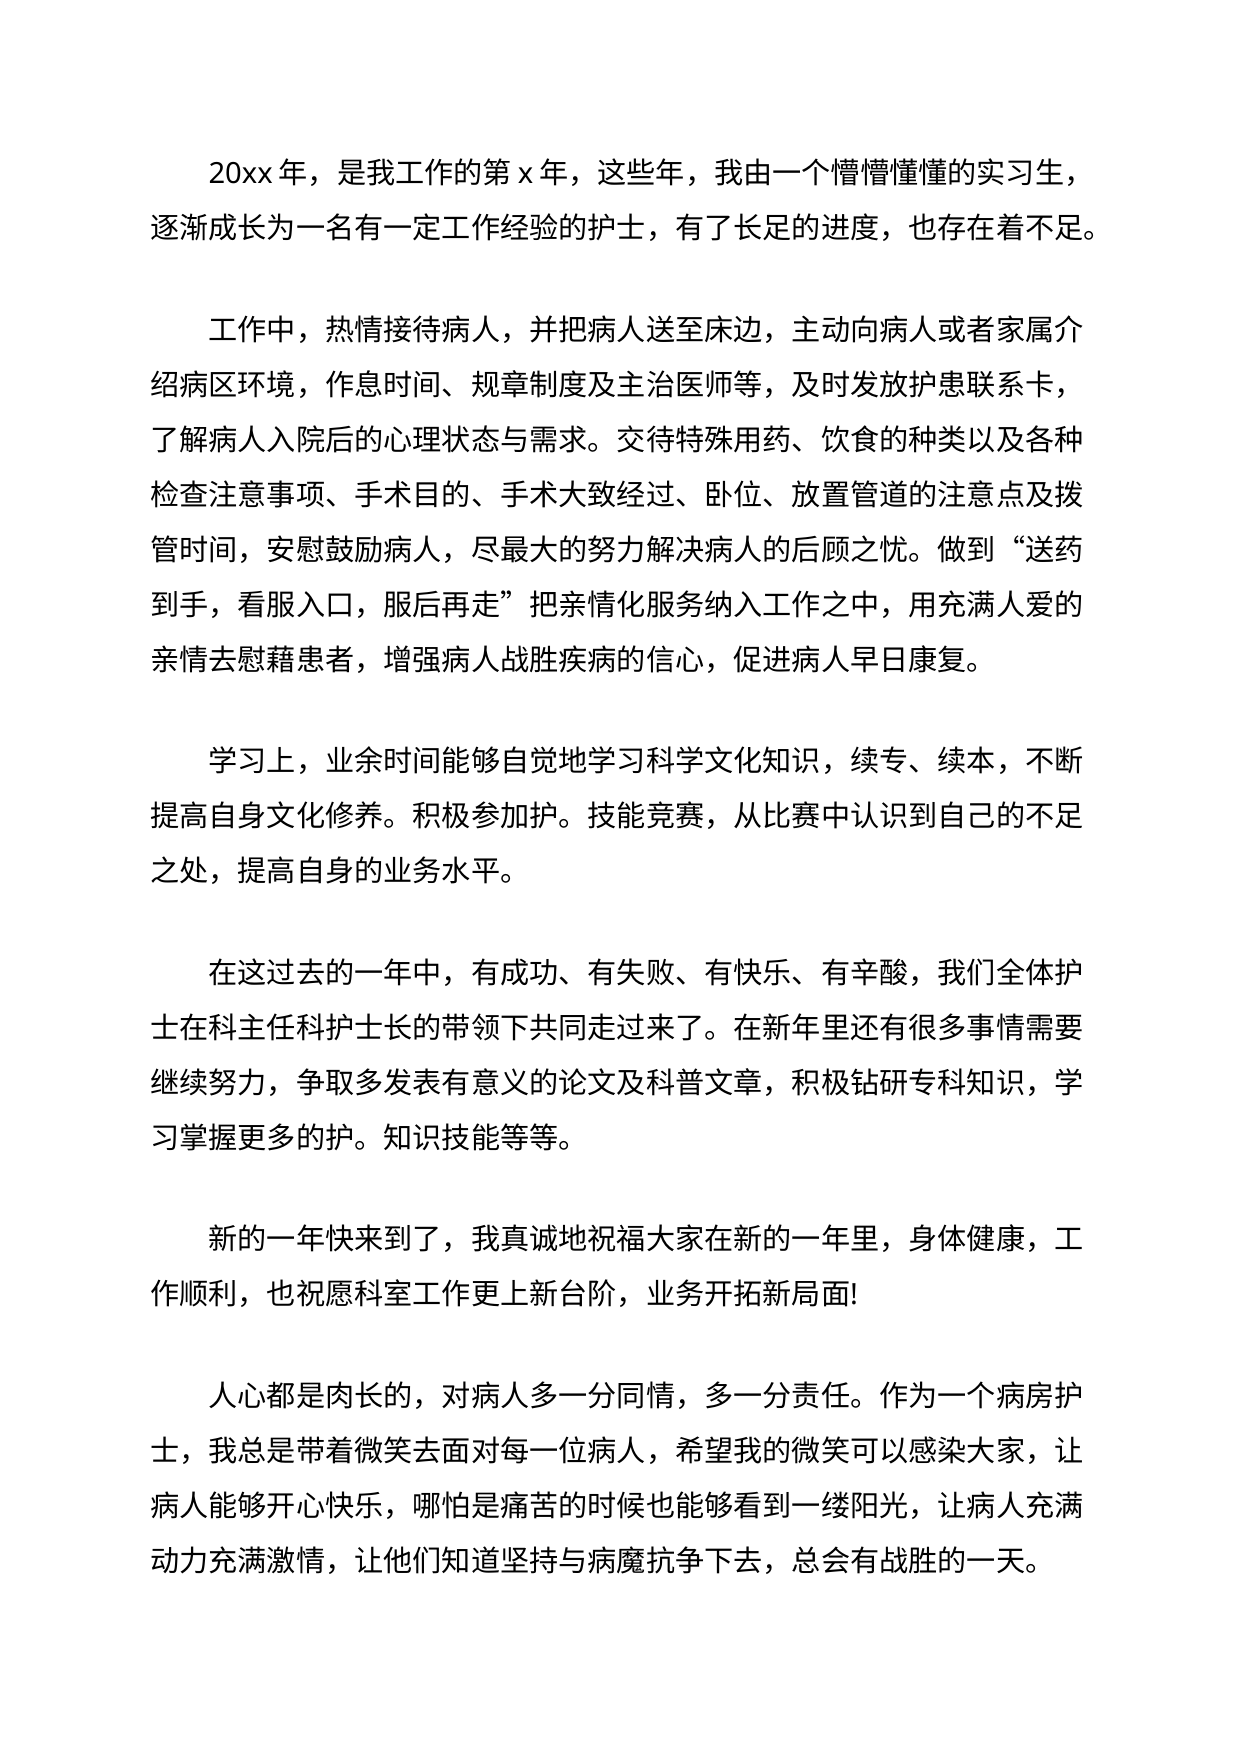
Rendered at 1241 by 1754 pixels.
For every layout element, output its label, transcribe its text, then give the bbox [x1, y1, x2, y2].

text 在这过去的一年中，有成功、有失败、有快乐、有辛酸，我们全体护士在科主任科护士长的带领下共同走过来了。在新年里还有很多事情需要继续努力，争取多发表有意义的论文及科普文章，积极钻研专科知识，学习掌握更多的护。知识技能等等。 [150, 949, 1090, 1156]
text 学习上，业余时间能够自觉地学习科学文化知识，续专、续本，不断提高自身文化修养。积极参加护。技能竞赛，从比赛中认识到自己的不足之处，提高自身的业务水平。 [150, 738, 1090, 890]
text 20xx年，是我工作的第x年，这些年，我由一个懵懵懂懂的实习生，逐渐成长为一名有一定工作经验的护士，有了长足的进度，也存在着不足。 [150, 150, 1090, 247]
text 工作中，热情接待病人，并把病人送至床边，主动向病人或者家属介绍病区环境，作息时间、规章制度及主治医师等，及时发放护患联系卡，了解病人入院后的心理状态与需求。交待特殊用药、饮食的种类以及各种检查注意事项、手术目的、手术大致经过、卧位、放置管道的注意点及拨管时间，安慰鼓励病人，尽最大的努力解决病人的后顾之忧。做到“送药到手，看服入口，服后再走”把亲情化服务纳入工作之中，用充满人爱的亲情去慰藉患者，增强病人战胜疾病的信心，促进病人早日康复。 [150, 307, 1090, 678]
text 新的一年快来到了，我真诚地祝福大家在新的一年里，身体健康，工作顺利，也祝愿科室工作更上新台阶，业务开拓新局面! [150, 1216, 1090, 1313]
text 人心都是肉长的，对病人多一分同情，多一分责任。作为一个病房护士，我总是带着微笑去面对每一位病人，希望我的微笑可以感染大家，让病人能够开心快乐，哪怕是痛苦的时候也能够看到一缕阳光，让病人充满动力充满激情，让他们知道坚持与病魔抗争下去，总会有战胜的一天。 [150, 1373, 1090, 1580]
